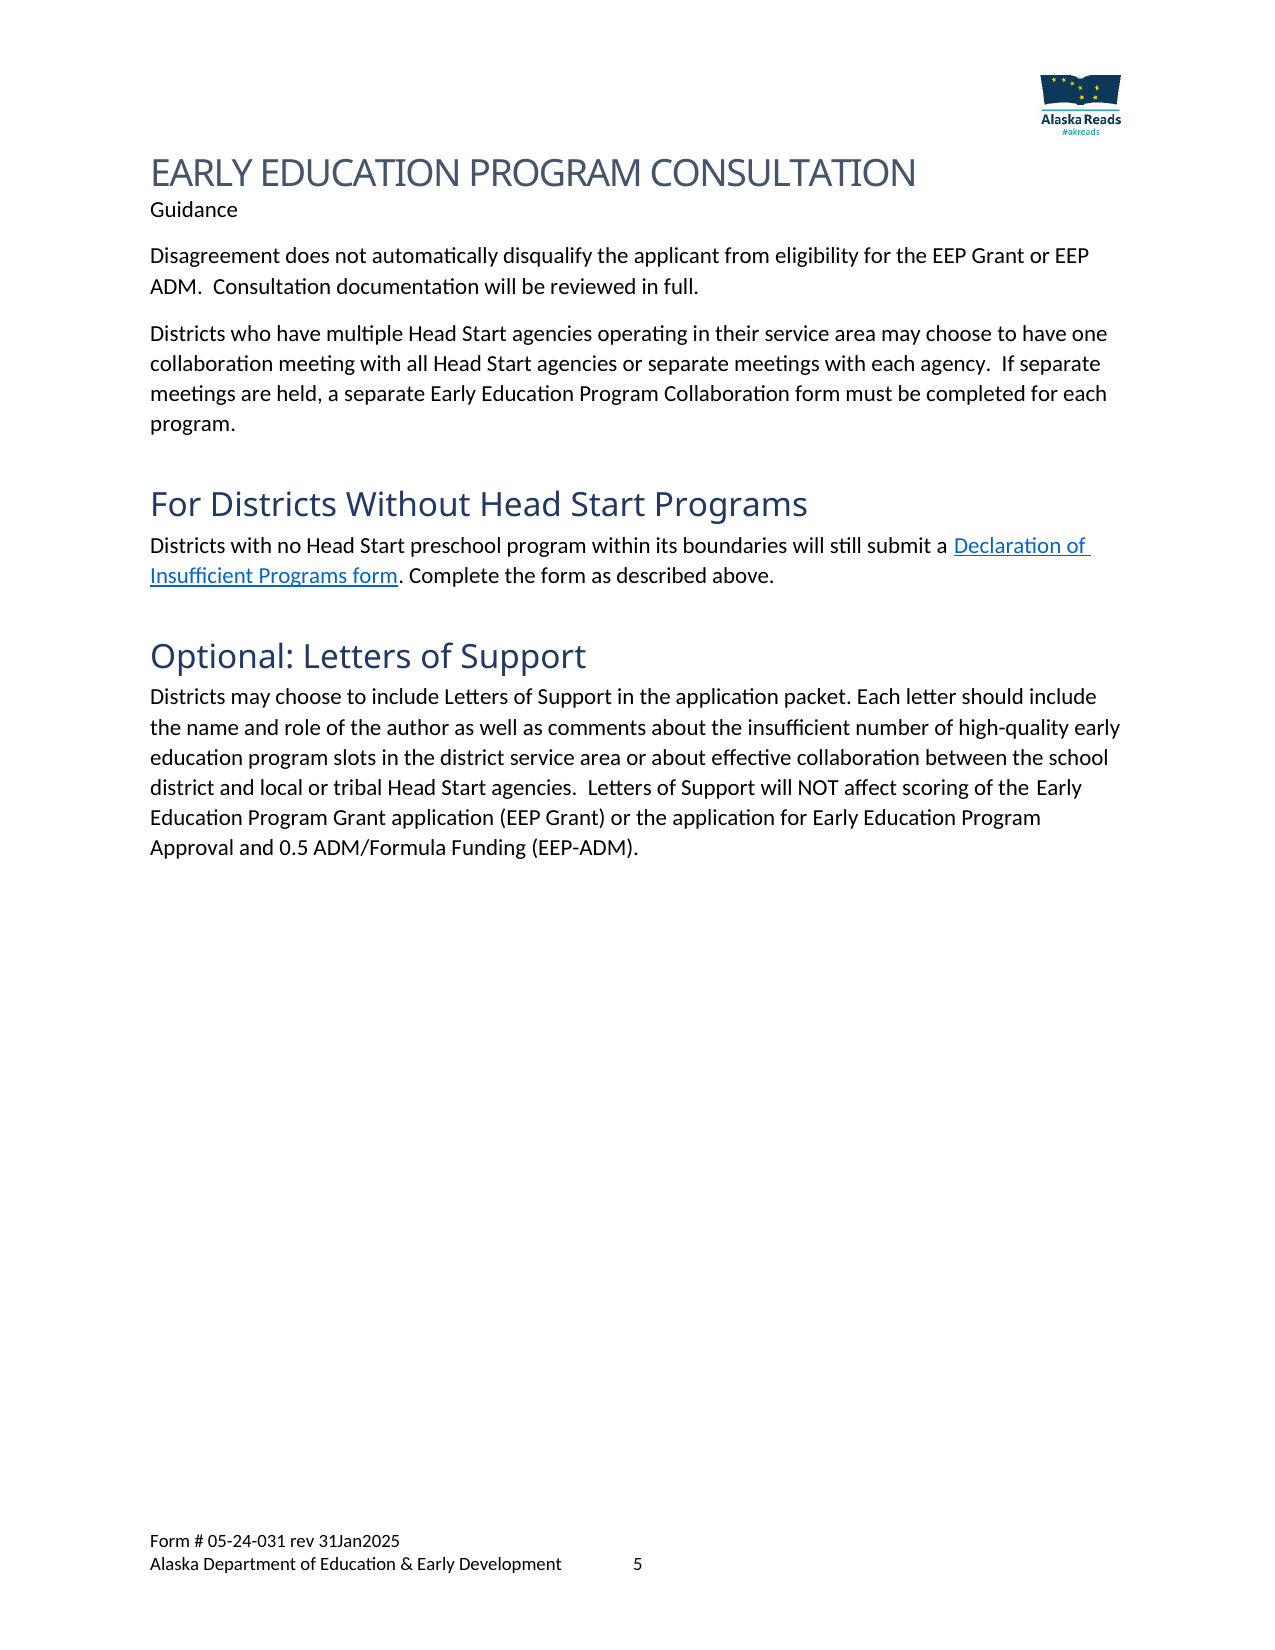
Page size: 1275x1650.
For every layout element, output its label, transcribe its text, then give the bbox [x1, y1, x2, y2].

text Districts may choose to include Letters of Support in the application packet. Each letter should include the name and role of the author as well as comments about the insufficient number of high-quality early education program slots in the district service area or about effective collaboration between the school district and local or tribal Head Start agencies. Letters of Support will NOT affect scoring of the Early Education Program Grant application (EEP Grant) or the application for Early Education Program Approval and 0.5 ADM/Formula Funding (EEP-ADM). [150, 682, 1125, 861]
text Districts who have multiple Head Start agencies operating in their service area may choose to have one collaboration meeting with all Head Start agencies or separate meetings with each agency. If separate meetings are held, a separate Early Education Program Collaboration form must be completed for each program. [150, 319, 1125, 437]
text Disagreement does not automatically disqualify the applicant from eligibility for the EEP Grant or EEP ADM. Consultation documentation will be reviewed in full. [150, 242, 1125, 300]
subtitle For Districts Without Head Start Programs [150, 481, 1125, 527]
text Districts with no Head Start preschool program within its boundaries will still submit a Declaration of Insufficient Programs form. Complete the form as described above. [150, 531, 1125, 589]
picture [1035, 75, 1125, 137]
text Optional: Letters of Support [150, 633, 1125, 678]
